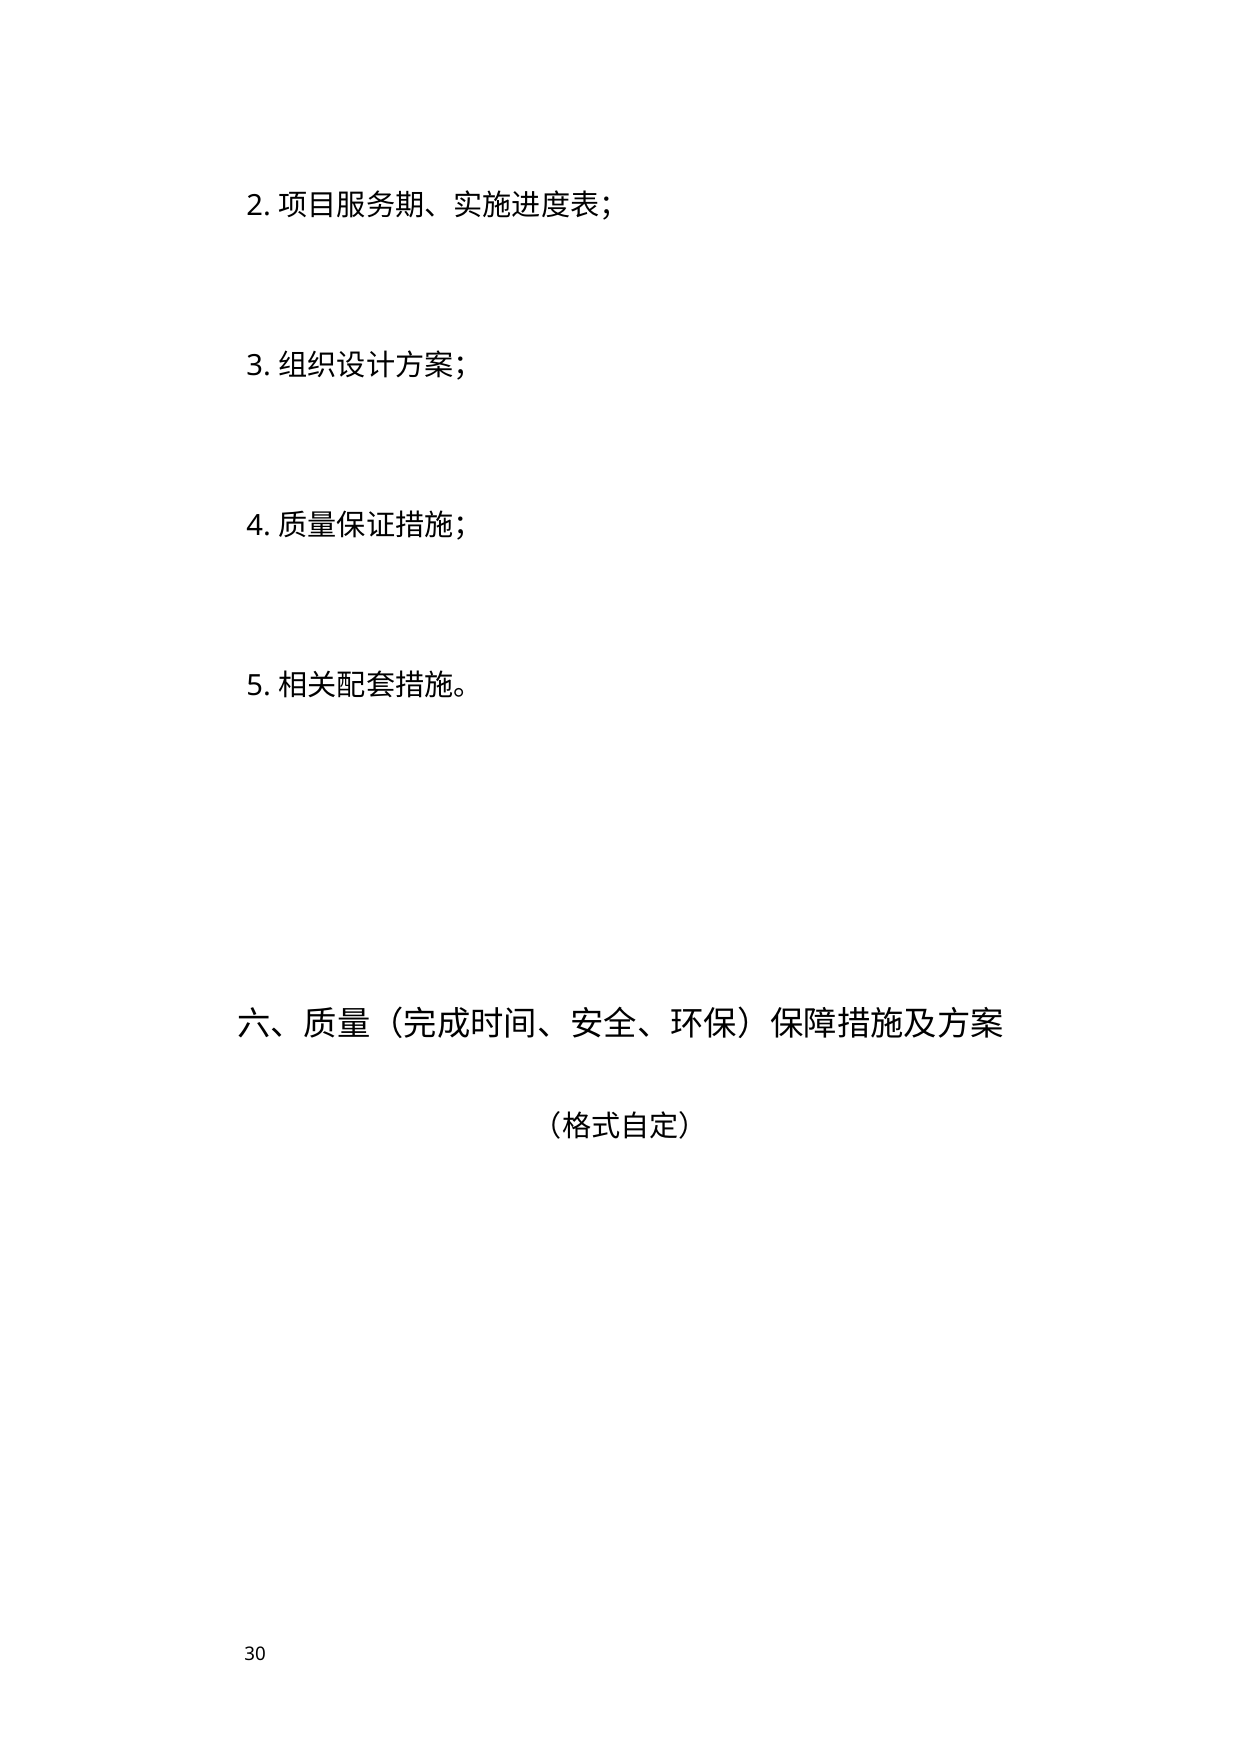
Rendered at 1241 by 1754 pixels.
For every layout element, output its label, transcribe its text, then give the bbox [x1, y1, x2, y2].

text 2. 项目服务期、实施进度表； [188, 163, 1052, 242]
text 六、质量（完成时间、安全、环保）保障措施及方案 [188, 981, 1052, 1060]
text 3. 组织设计方案； [188, 323, 1052, 402]
text 5. 相关配套措施。 [188, 643, 1052, 722]
text （格式自定） [188, 1084, 1052, 1164]
text 4. 质量保证措施； [188, 483, 1052, 562]
